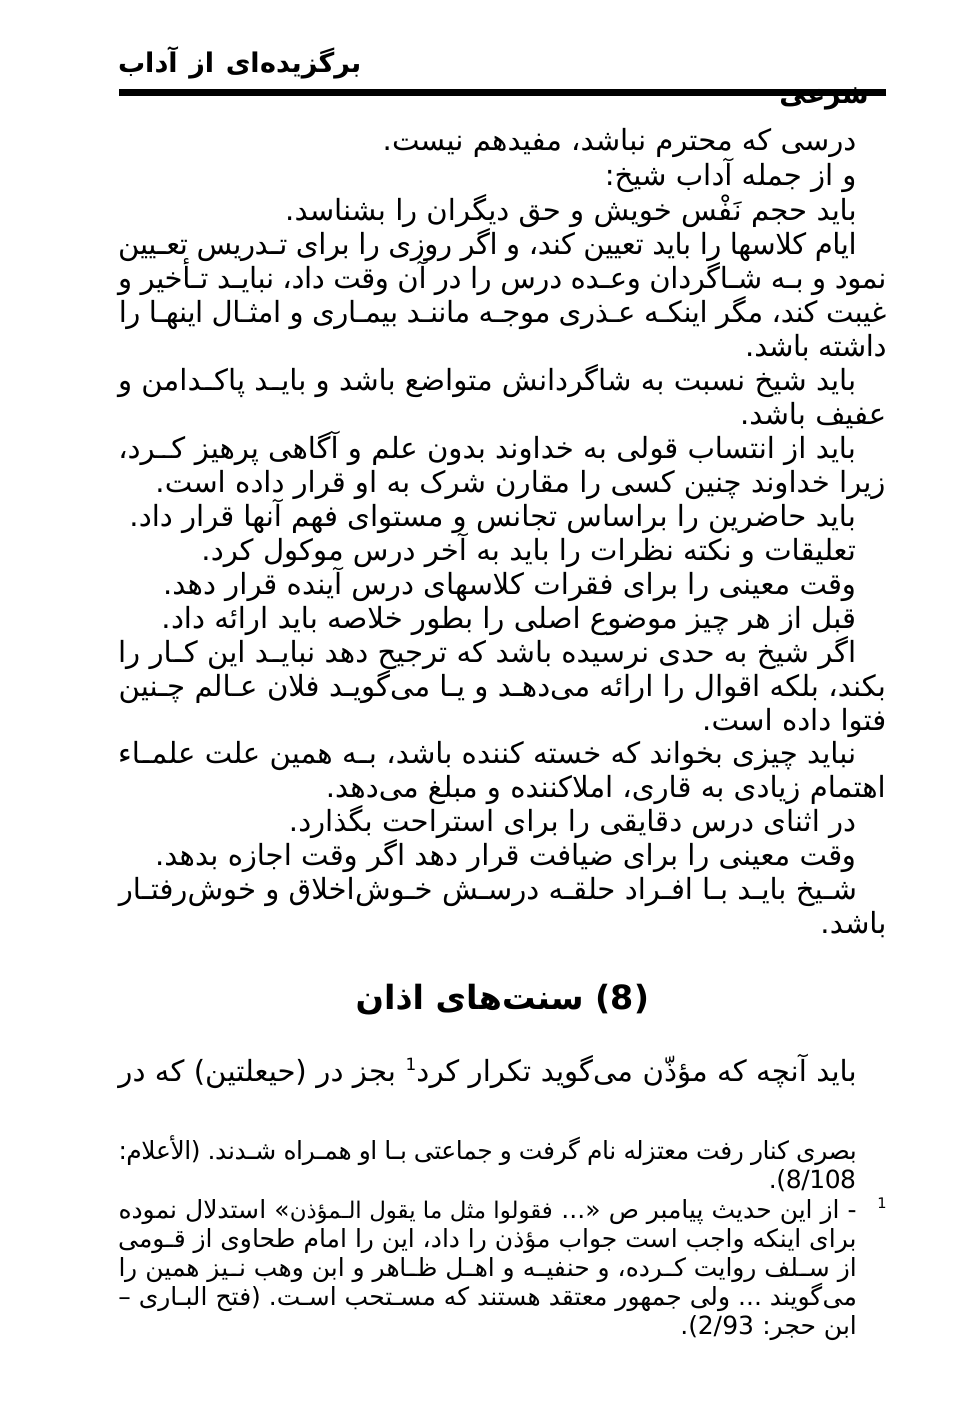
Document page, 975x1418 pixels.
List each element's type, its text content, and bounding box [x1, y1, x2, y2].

text شیخ باید با افراد حلقه درسش خوش‌اخلاق و خوش‌رفتار باشد. [118, 873, 886, 941]
text درسی که محترم نباشد، مفیدهم نیست. [118, 123, 886, 157]
text قبل از هر چیز موضوع اصلی را بطور خلاصه باید ارائه داد. [118, 601, 886, 635]
text و از جمله آداب شیخ: [118, 158, 886, 192]
text ایام کلاسها را باید تعیین کند، و اگر روزی را برای تدریس تعیین نمود و به شاگردان وعده درس را در آن وقت داد، نباید تأخیر و غیبت کند، مگر اینکه عذری موجه مانند بیماری و امثال اینها را داشته باشد. [118, 227, 886, 363]
text تعلیقات و نکته نظرات را باید به آخر درس موکول کرد. [118, 533, 886, 567]
text (8) سنت‌های اذان [118, 978, 886, 1017]
text باید شیخ نسبت به شاگردانش متواضع باشد و باید پاکدامن و عفیف باشد. [118, 363, 886, 431]
text باید حجم نَفْس خویش و حق دیگران را بشناسد. [118, 193, 886, 227]
text باید حاضرین را براساس تجانس و مستوای فهم آنها قرار داد. [118, 499, 886, 533]
text در اثنای درس دقایقی را برای استراحت بگذارد. [118, 805, 886, 839]
text وقت معینی را برای فقرات کلاسهای درس آینده قرار دهد. [118, 567, 886, 601]
text اگر شیخ به حدی نرسیده باشد که ترجیح دهد نباید این کار را بکند، بلکه اقوال را ارائه می‌دهد و یا می‌گوید فلان عالم چنین فتوا داده است. [118, 635, 886, 737]
text باید از انتساب قولی به خداوند بدون علم و آگاهی پرهیز کرد، زیرا خداوند چنین کسی را مقارن شرک به او قرار داده است. [118, 431, 886, 499]
text نباید چیزی بخواند که خسته کننده باشد، به همین علت علماء اهتمام زیادی به قاری، املاکننده و مبلغ می‌دهد. [118, 737, 886, 805]
text وقت معینی را برای ضیافت قرار دهد اگر وقت اجازه بدهد. [118, 839, 886, 873]
text باید آنچه که مؤذّن می‌گوید تکرار کرد بجز در (حیعلتین) که در آنها خواهی گفت: لا حول ولا قوة إلاَّ بالله. [118, 1054, 886, 1088]
